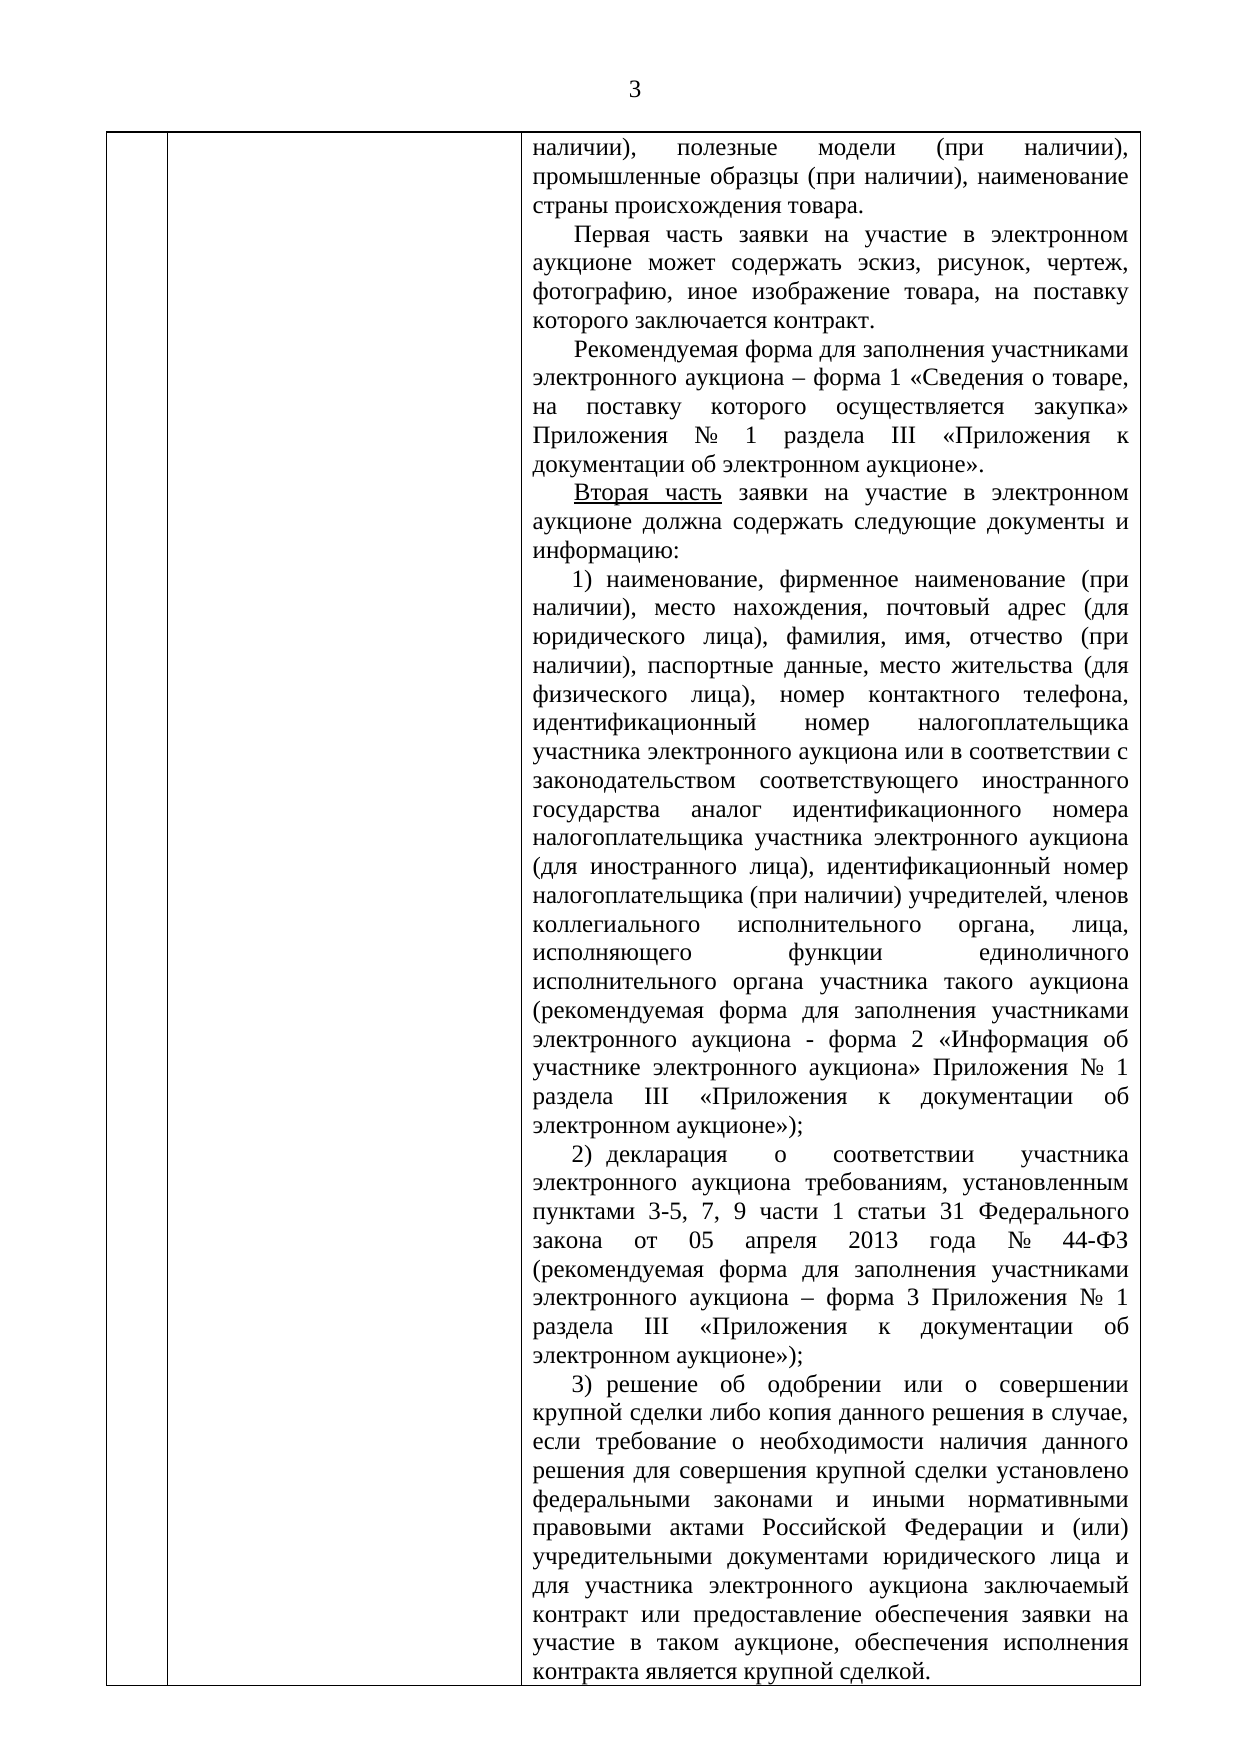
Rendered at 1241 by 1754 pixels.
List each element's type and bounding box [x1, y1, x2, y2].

table_cell [107, 133, 167, 1685]
table_cell [168, 133, 521, 1685]
table_cell [522, 133, 1140, 1685]
